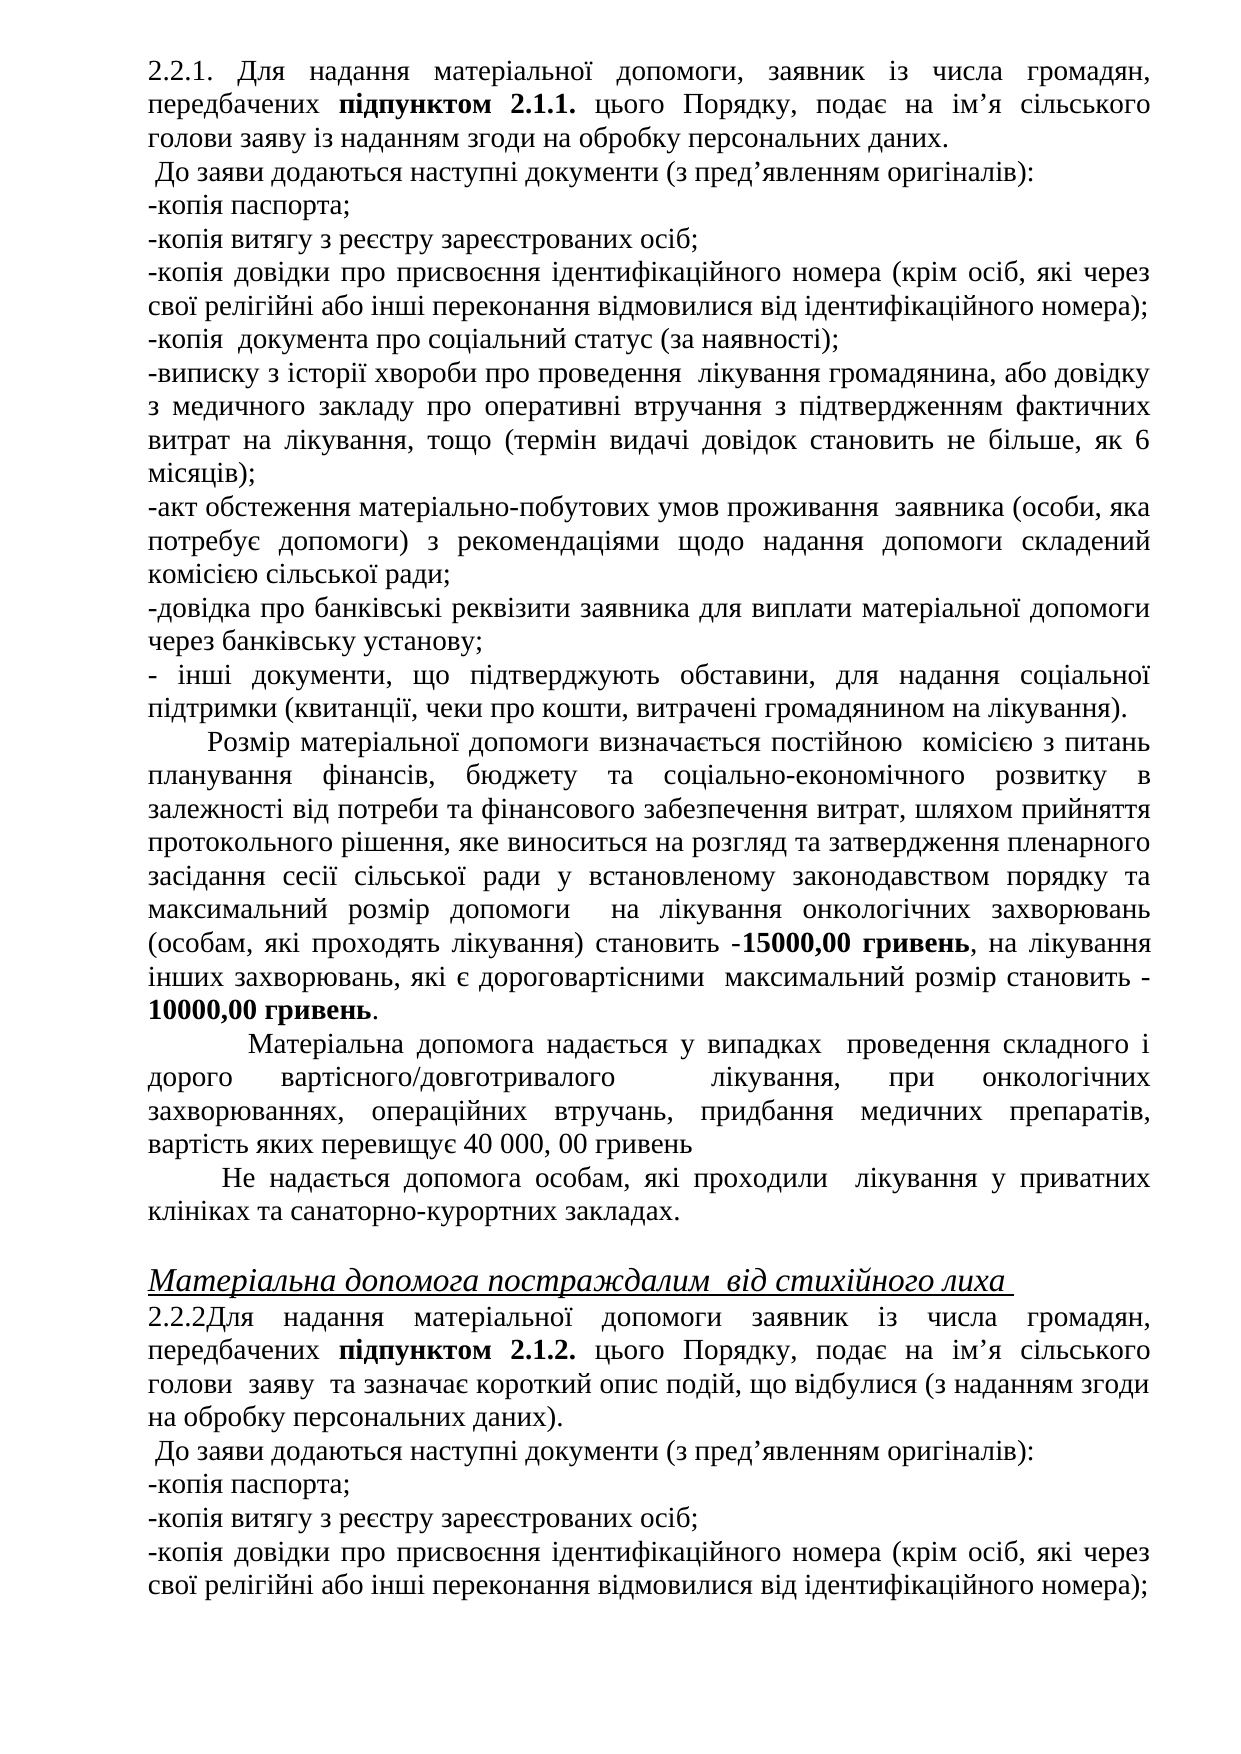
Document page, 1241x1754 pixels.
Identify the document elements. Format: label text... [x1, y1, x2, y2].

text -виписку з історії хвороби про проведення лікування громадянина, або довідку з медичного закладу про оперативні втручання з підтвердженням фактичних витрат на лікування, тощо (термін видачі довідок становить не більше, як 6 місяців); [148, 355, 1152, 489]
text - інші документи, що підтверджують обставини, для надання соціальної підтримки (квитанції, чеки про кошти, витрачені громадянином на лікування). [148, 657, 1152, 724]
text -копія довідки про присвоєння ідентифікаційного номера (крім осіб, які через свої релігійні або інші переконання відмовилися від ідентифікаційного номера); [148, 1534, 1152, 1601]
text -довідка про банківські реквізити заявника для виплати матеріальної допомоги через банківську установу; [148, 590, 1152, 657]
text До заяви додаються наступні документи (з пред’явленням оригіналів): [148, 1433, 1152, 1467]
text -копія довідки про присвоєння ідентифікаційного номера (крім осіб, які через свої релігійні або інші переконання відмовилися від ідентифікаційного номера); [148, 254, 1152, 321]
text -копія паспорта; [148, 1467, 1152, 1500]
text Матеріальна допомога постраждалим від стихійного лиха [148, 1261, 1152, 1299]
text -копія паспорта; [148, 187, 1152, 221]
text Матеріальна допомога надається у випадках проведення складного і дорого вартісного/довготривалого лікування, при онкологічних захворюваннях, операційних втручань, придбання медичних препаратів, вартість яких перевищує 40 000, 00 гривень [148, 1026, 1152, 1160]
text Розмір матеріальної допомоги визначається постійною комісією з питань планування фінансів, бюджету та соціально-економічного розвитку в залежності від потреби та фінансового забезпечення витрат, шляхом прийняття протокольного рішення, яке виноситься на розгляд та затвердження пленарного засідання сесії сільської ради у встановленому законодавством порядку та максимальний розмір допомоги на лікування онкологічних захворювань (особам, які проходять лікування) становить -15000,00 гривень, на лікування інших захворювань, які є дороговартісними максимальний розмір становить -10000,00 гривень. [148, 724, 1152, 1026]
text Не надається допомога особам, які проходили лікування у приватних клініках та санаторно-курортних закладах. [148, 1160, 1152, 1227]
text 2.2.2Для надання матеріальної допомоги заявник із числа громадян, передбачених підпунктом 2.1.2. цього Порядку, подає на ім’я сільського голови заяву та зазначає короткий опис подій, що відбулися (з наданням згоди на обробку персональних даних). [148, 1299, 1152, 1433]
text -копія документа про соціальний статус (за наявності); [148, 321, 1152, 355]
text -акт обстеження матеріально-побутових умов проживання заявника (особи, яка потребує допомоги) з рекомендаціями щодо надання допомоги складений комісією сільської ради; [148, 489, 1152, 590]
text -копія витягу з реєстру зареєстрованих осіб; [148, 1500, 1152, 1534]
text До заяви додаються наступні документи (з пред’явленням оригіналів): [148, 154, 1152, 187]
text -копія витягу з реєстру зареєстрованих осіб; [148, 221, 1152, 254]
text 2.2.1. Для надання матеріальної допомоги, заявник із числа громадян, передбачених підпунктом 2.1.1. цього Порядку, подає на ім’я сільського голови заяву із наданням згоди на обробку персональних даних. [148, 53, 1152, 154]
